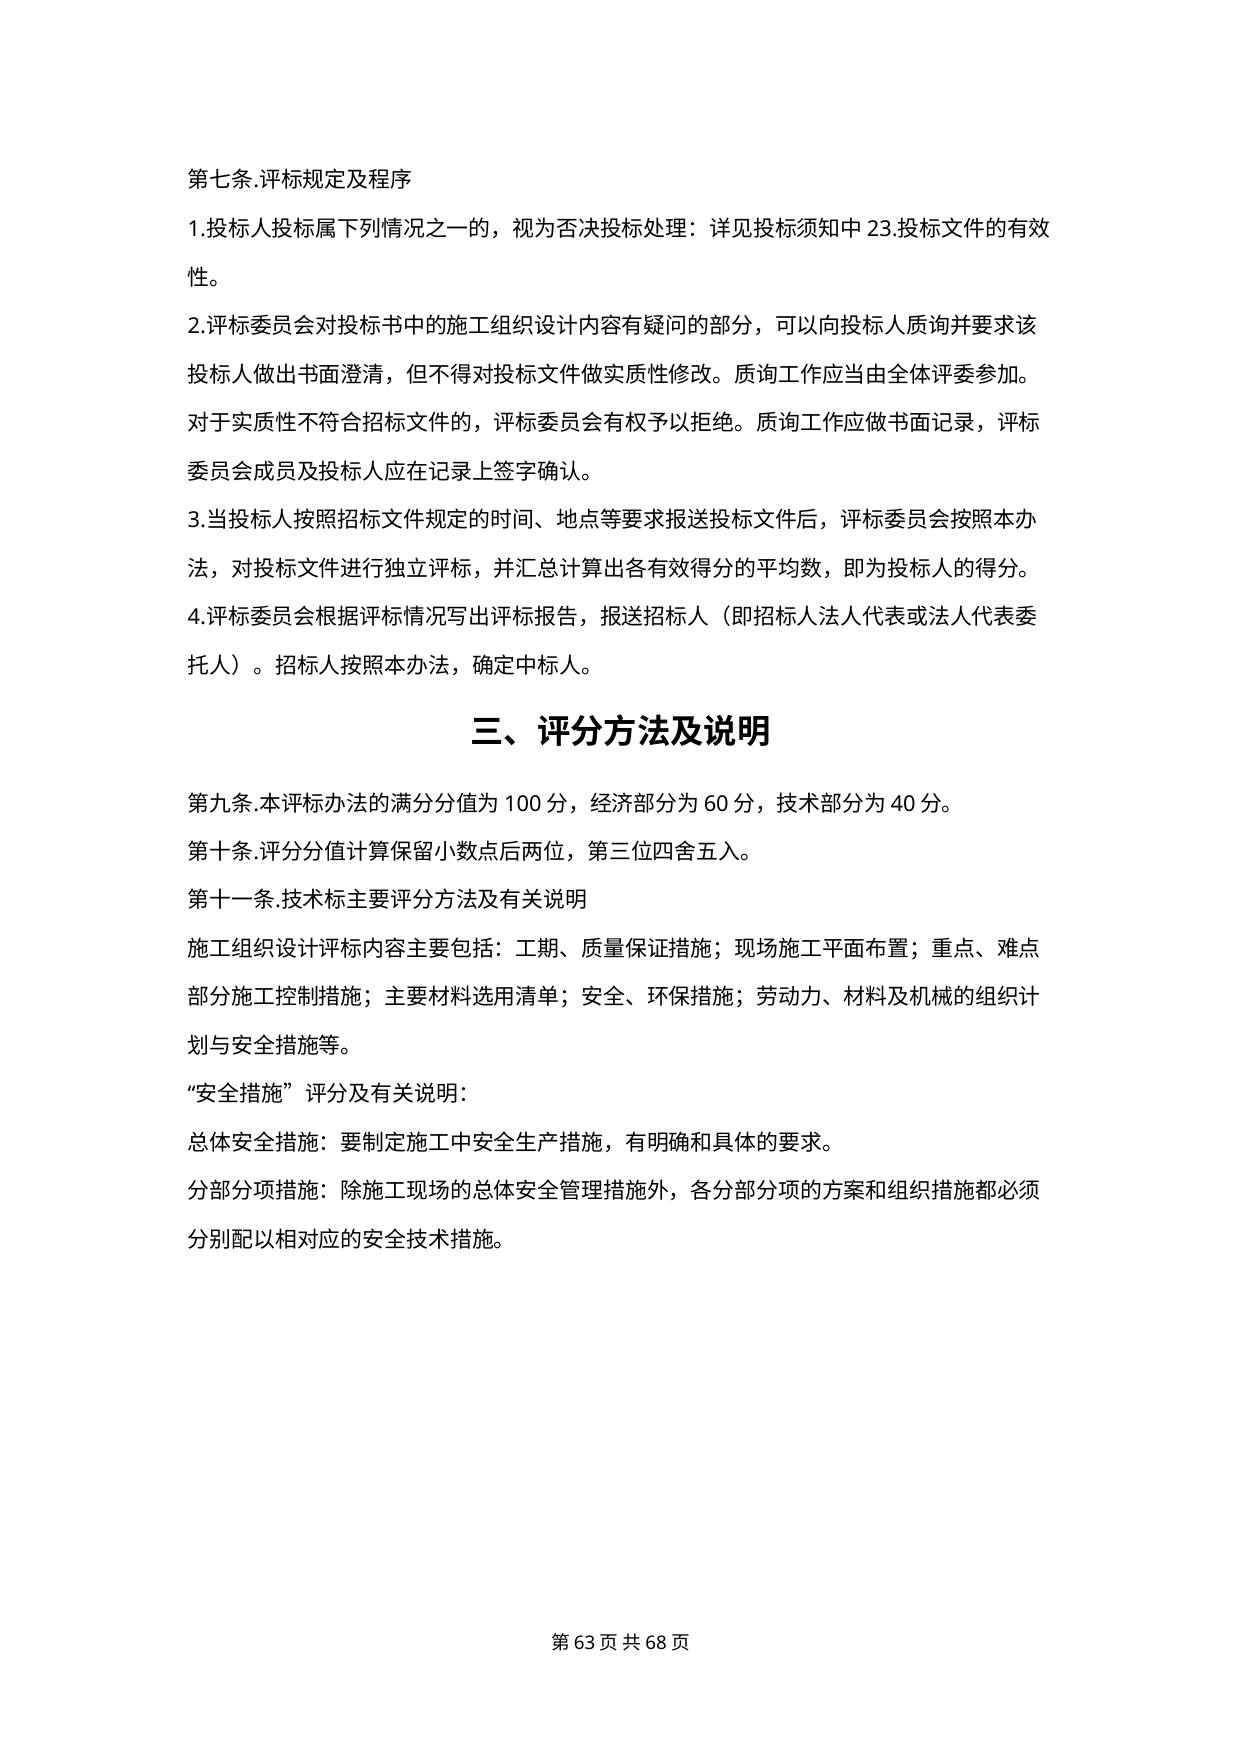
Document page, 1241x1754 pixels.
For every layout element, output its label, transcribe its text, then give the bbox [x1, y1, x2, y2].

text 3.当投标人按照招标文件规定的时间、地点等要求报送投标文件后，评标委员会按照本办法，对投标文件进行独立评标，并汇总计算出各有效得分的平均数，即为投标人的得分。 [187, 502, 1053, 583]
text 2.评标委员会对投标书中的施工组织设计内容有疑问的部分，可以向投标人质询并要求该投标人做出书面澄清，但不得对投标文件做实质性修改。质询工作应当由全体评委参加。对于实质性不符合招标文件的，评标委员会有权予以拒绝。质询工作应做书面记录，评标委员会成员及投标人应在记录上签字确认。 [187, 307, 1053, 486]
text 施工组织设计评标内容主要包括：工期、质量保证措施；现场施工平面布置；重点、难点部分施工控制措施；主要材料选用清单；安全、环保措施；劳动力、材料及机械的组织计划与安全措施等。 [187, 930, 1053, 1060]
text 第十一条.技术标主要评分方法及有关说明 [187, 882, 1053, 914]
text 第十条.评分分值计算保留小数点后两位，第三位四舍五入。 [187, 833, 1053, 866]
text 三、评分方法及说明 [187, 696, 1053, 761]
text 4.评标委员会根据评标情况写出评标报告，报送招标人（即招标人法人代表或法人代表委托人）。招标人按照本办法，确定中标人。 [187, 599, 1053, 680]
text “安全措施”评分及有关说明： [187, 1076, 1053, 1108]
text 第七条.评标规定及程序 [187, 162, 1053, 194]
text 第九条.本评标办法的满分分值为100分，经济部分为60分，技术部分为40分。 [187, 785, 1053, 818]
text 1.投标人投标属下列情况之一的，视为否决投标处理：详见投标须知中23.投标文件的有效性。 [187, 210, 1053, 292]
text 总体安全措施：要制定施工中安全生产措施，有明确和具体的要求。 [187, 1124, 1053, 1157]
text 分部分项措施：除施工现场的总体安全管理措施外，各分部分项的方案和组织措施都必须分别配以相对应的安全技术措施。 [187, 1173, 1053, 1254]
